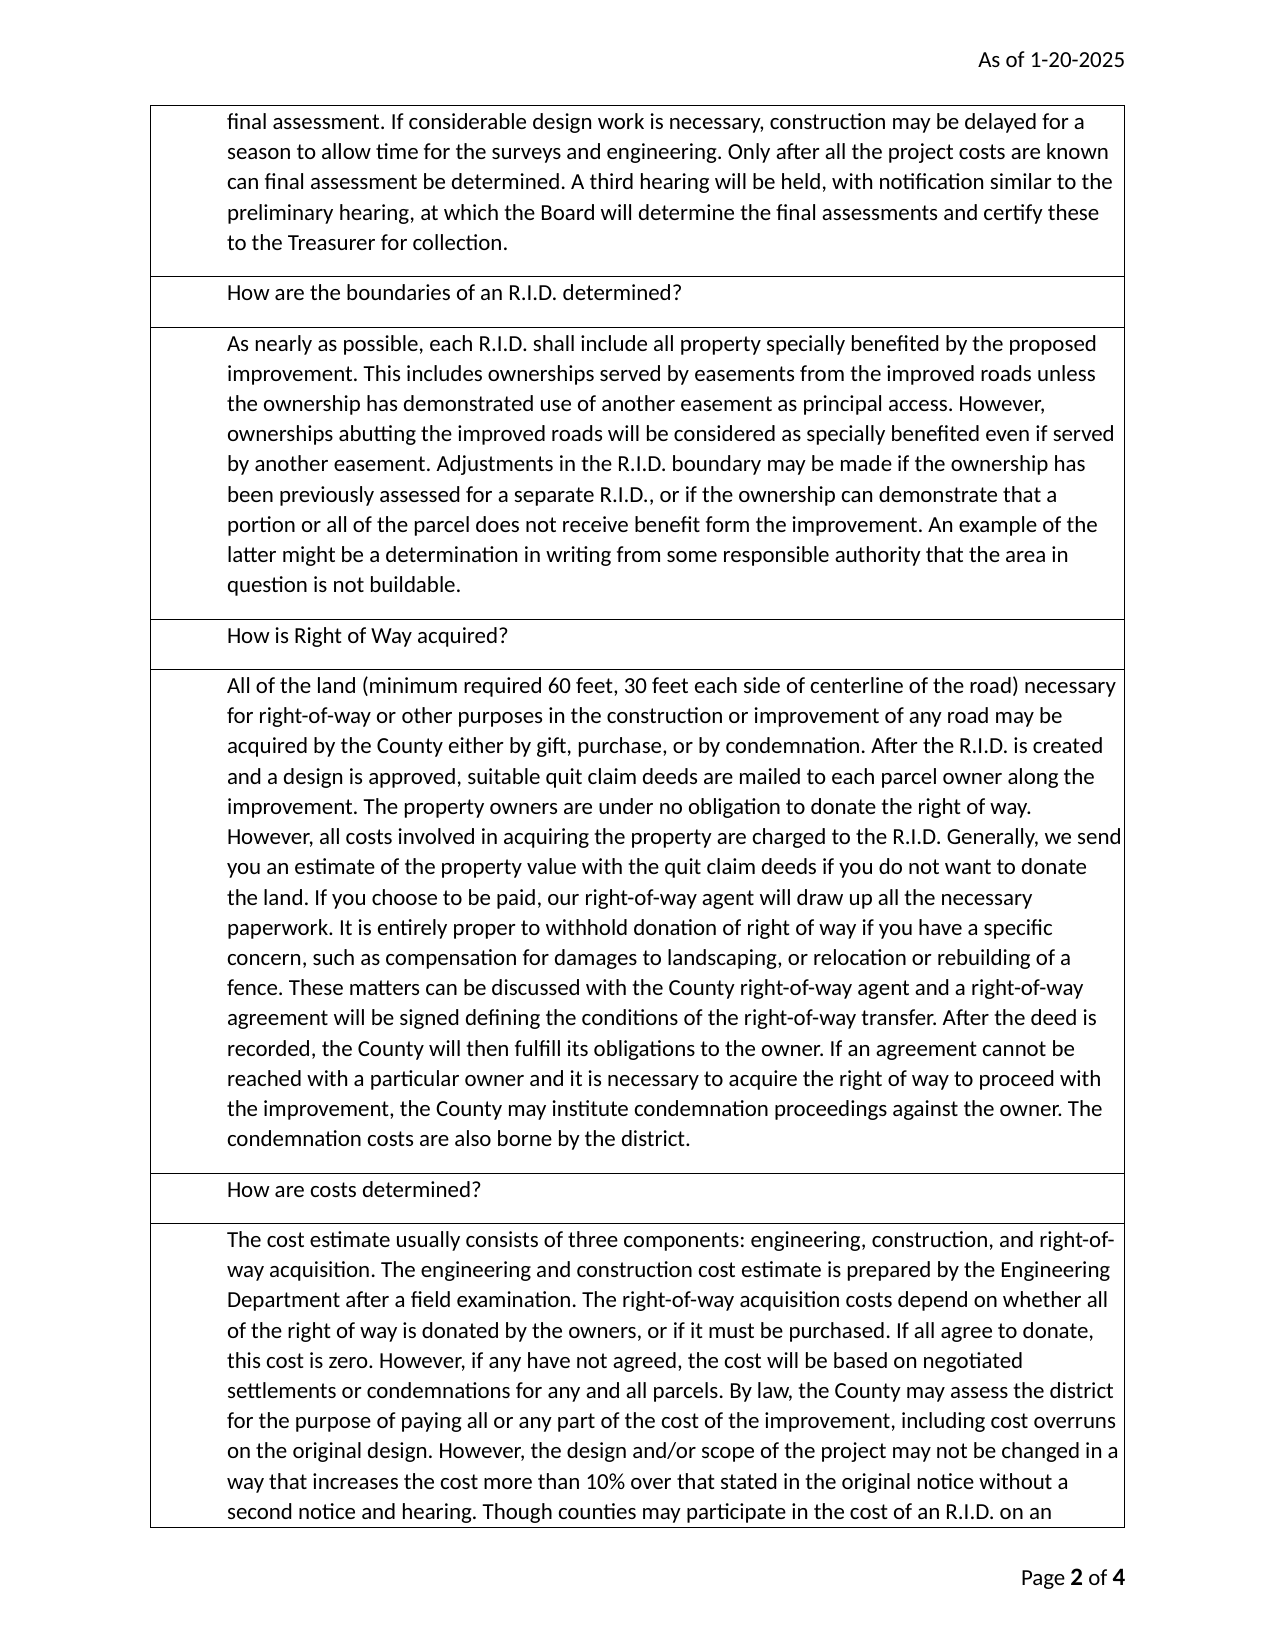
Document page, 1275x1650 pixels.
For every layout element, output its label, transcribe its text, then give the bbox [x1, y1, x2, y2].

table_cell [151, 1224, 1124, 1527]
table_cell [151, 106, 1124, 276]
table_cell How are the boundaries of an R.I.D. determined? [151, 277, 1124, 327]
table_cell How is Right of Way acquired? [151, 620, 1124, 669]
table_cell As nearly as possible, each R.I.D. shall include all property specially benefited by the proposed improvement. This includes ownerships served by easements from the improved roads unless the ownership has demonstrated use of another easement as principal access. However, ownerships abutting the improved roads will be considered as specially benefited even if served by another easement. Adjustments in the R.I.D. boundary may be made if the ownership has been previously assessed for a separate R.I.D., or if the ownership can demonstrate that a portion or all of the parcel does not receive benefit form the improvement. An example of the latter might be a determination in writing from some responsible authority that the area in question is not buildable. [151, 328, 1124, 619]
table_cell How are costs determined? [151, 1174, 1124, 1223]
table_cell All of the land (minimum required 60 feet, 30 feet each side of centerline of the road) necessary for right-of-way or other purposes in the construction or improvement of any road may be acquired by the County either by gift, purchase, or by condemnation. After the R.I.D. is created and a design is approved, suitable quit claim deeds are mailed to each parcel owner along the improvement. The property owners are under no obligation to donate the right of way. However, all costs involved in acquiring the property are charged to the R.I.D. Generally, we send you an estimate of the property value with the quit claim deeds if you do not want to donate the land. If you choose to be paid, our right-of-way agent will draw up all the necessary paperwork. It is entirely proper to withhold donation of right of way if you have a specific concern, such as compensation for damages to landscaping, or relocation or rebuilding of a fence. These matters can be discussed with the County right-of-way agent and a right-of-way agreement will be signed defining the conditions of the right-of-way transfer. After the deed is recorded, the County will then fulfill its obligations to the owner. If an agreement cannot be reached with a particular owner and it is necessary to acquire the right of way to proceed with the improvement, the County may institute condemnation proceedings against the owner. The condemnation costs are also borne by the district. [151, 670, 1124, 1173]
